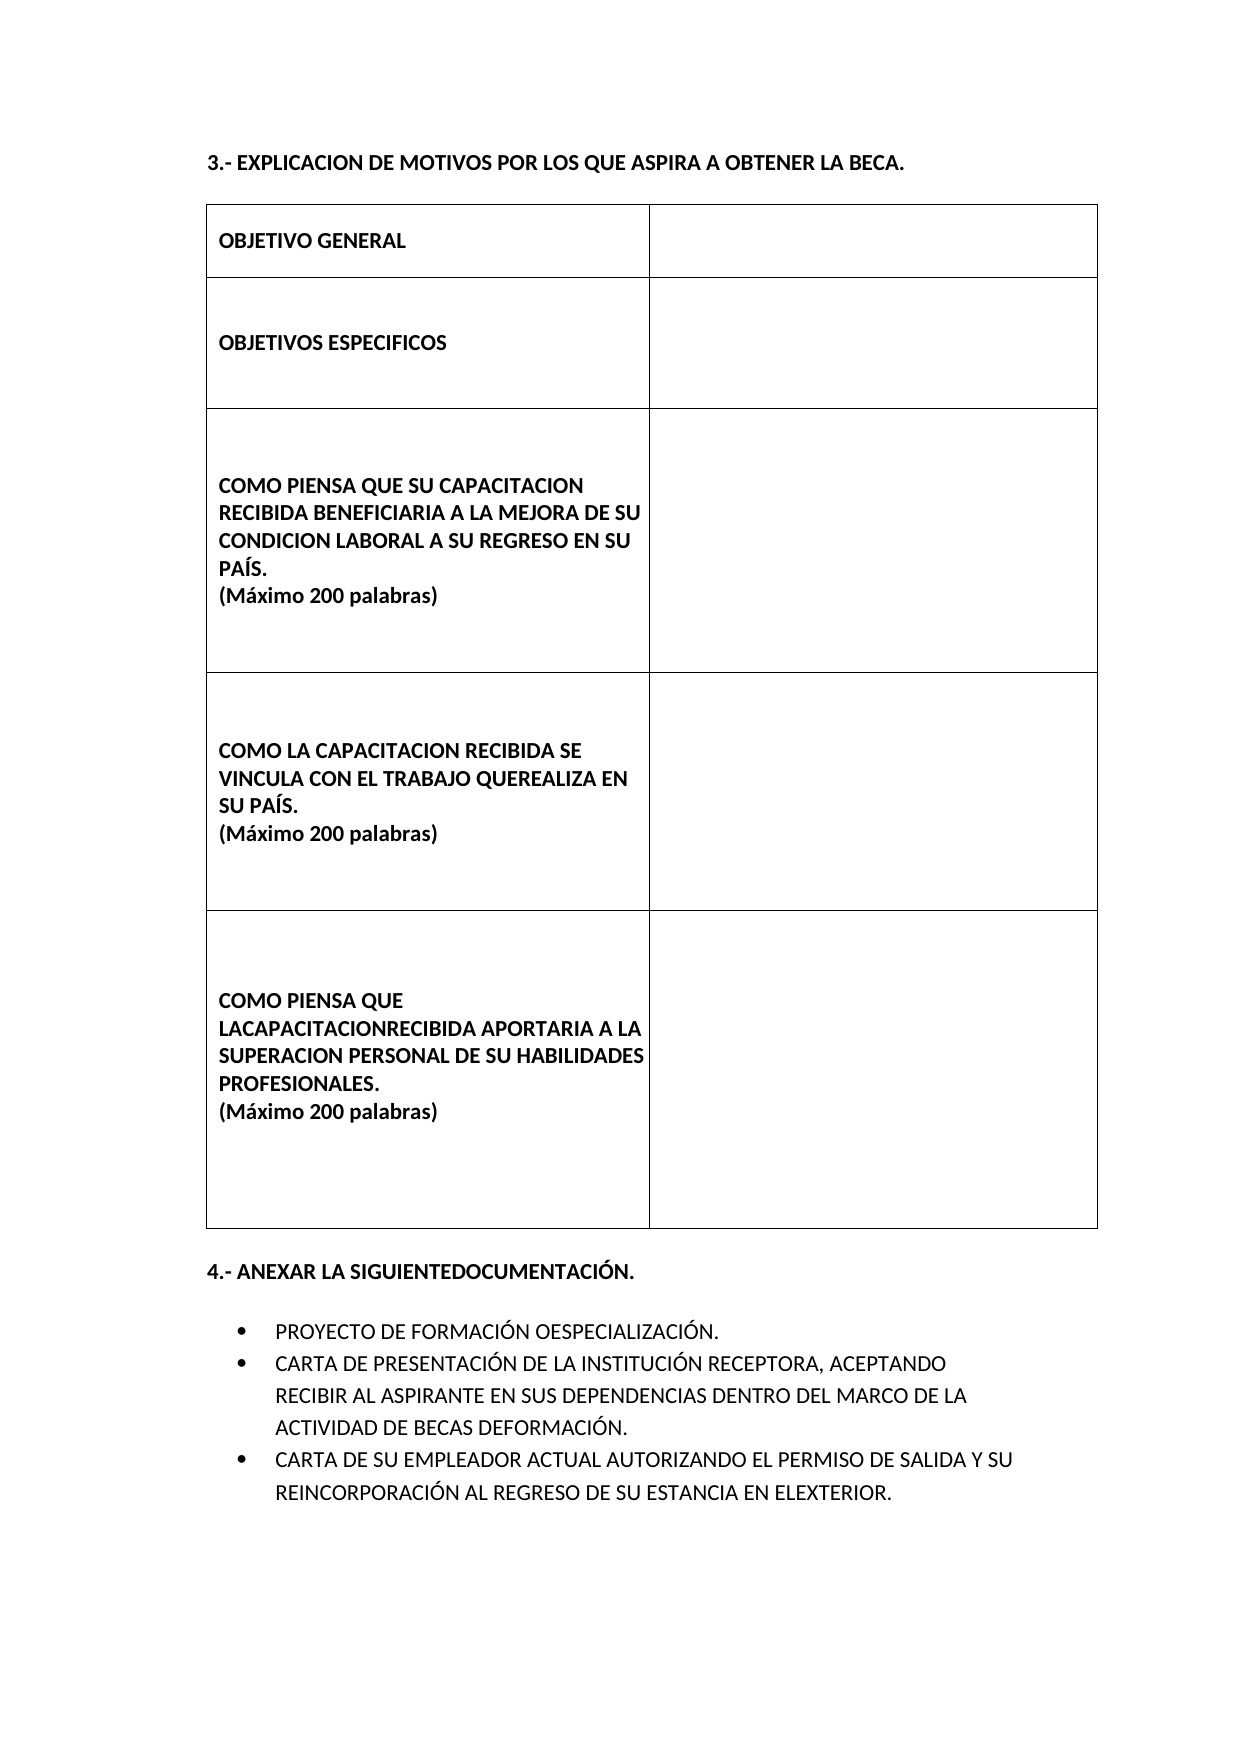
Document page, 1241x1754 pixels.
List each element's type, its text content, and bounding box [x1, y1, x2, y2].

table_cell [650, 409, 1097, 672]
list PROYECTO DE FORMACIÓN OESPECIALIZACIÓN. [238, 1317, 1063, 1345]
list CARTA DE SU EMPLEADOR ACTUAL AUTORIZANDO EL PERMISO DE SALIDA Y SU REINCORPORACIÓN AL REGRESO DE SU ESTANCIA EN ELEXTERIOR. [238, 1446, 1027, 1506]
table_cell COMO LA CAPACITACION RECIBIDA SE VINCULA CON EL TRABAJO QUEREALIZA EN SU PAÍS. (Máximo 200 palabras) [207, 673, 649, 910]
table_header [650, 205, 1097, 277]
table_header OBJETIVO GENERAL [207, 205, 649, 277]
table_cell [650, 278, 1097, 407]
table_cell [650, 673, 1097, 910]
table_cell [650, 911, 1097, 1227]
subtitle 4.- ANEXAR LA SIGUIENTEDOCUMENTACIÓN. [207, 1257, 1063, 1285]
table_cell COMO PIENSA QUE SU CAPACITACION RECIBIDA BENEFICIARIA A LA MEJORA DE SU CONDICION LABORAL A SU REGRESO EN SU PAÍS. (Máximo 200 palabras) [207, 409, 649, 672]
table_cell OBJETIVOS ESPECIFICOS [207, 278, 649, 407]
list CARTA DE PRESENTACIÓN DE LA INSTITUCIÓN RECEPTORA, ACEPTANDO RECIBIR AL ASPIRANTE EN SUS DEPENDENCIAS DENTRO DEL MARCO DE LA ACTIVIDAD DE BECAS DEFORMACIÓN. [238, 1349, 1007, 1441]
subtitle 3.- EXPLICACION DE MOTIVOS POR LOS QUE ASPIRA A OBTENER LA BECA. [207, 148, 1063, 176]
table_cell COMO PIENSA QUE LACAPACITACIONRECIBIDA APORTARIA A LA SUPERACION PERSONAL DE SU HABILIDADES PROFESIONALES. (Máximo 200 palabras) [207, 911, 649, 1227]
